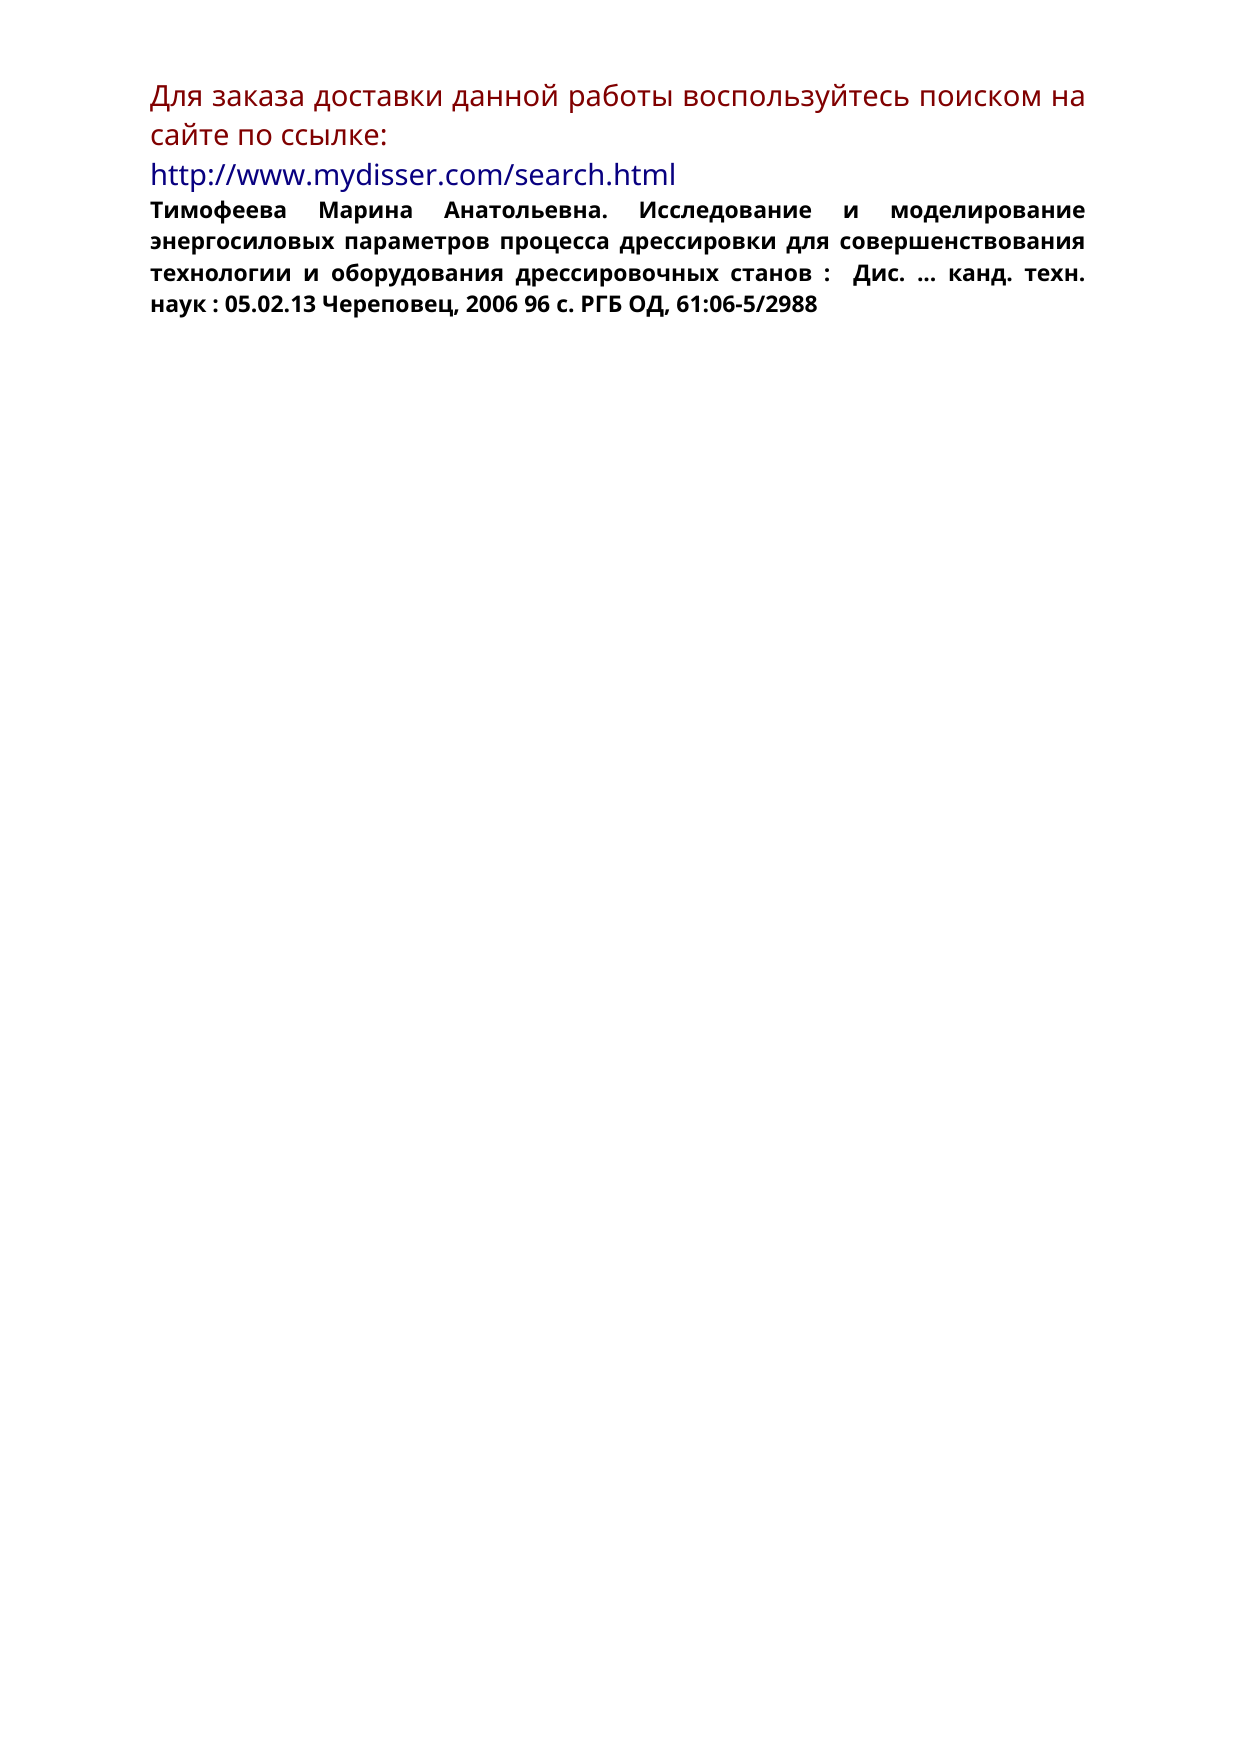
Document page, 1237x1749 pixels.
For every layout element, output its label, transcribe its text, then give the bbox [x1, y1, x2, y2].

text Тимофеева Марина Анатольевна. Исследование и моделирование энергосиловых параметров процесса дрессировки для совершенствования технологии и оборудования дрессировочных станов : Дис. ... канд. техн. наук : 05.02.13 Череповец, 2006 96 с. РГБ ОД, 61:06-5/2988 [150, 194, 1086, 319]
